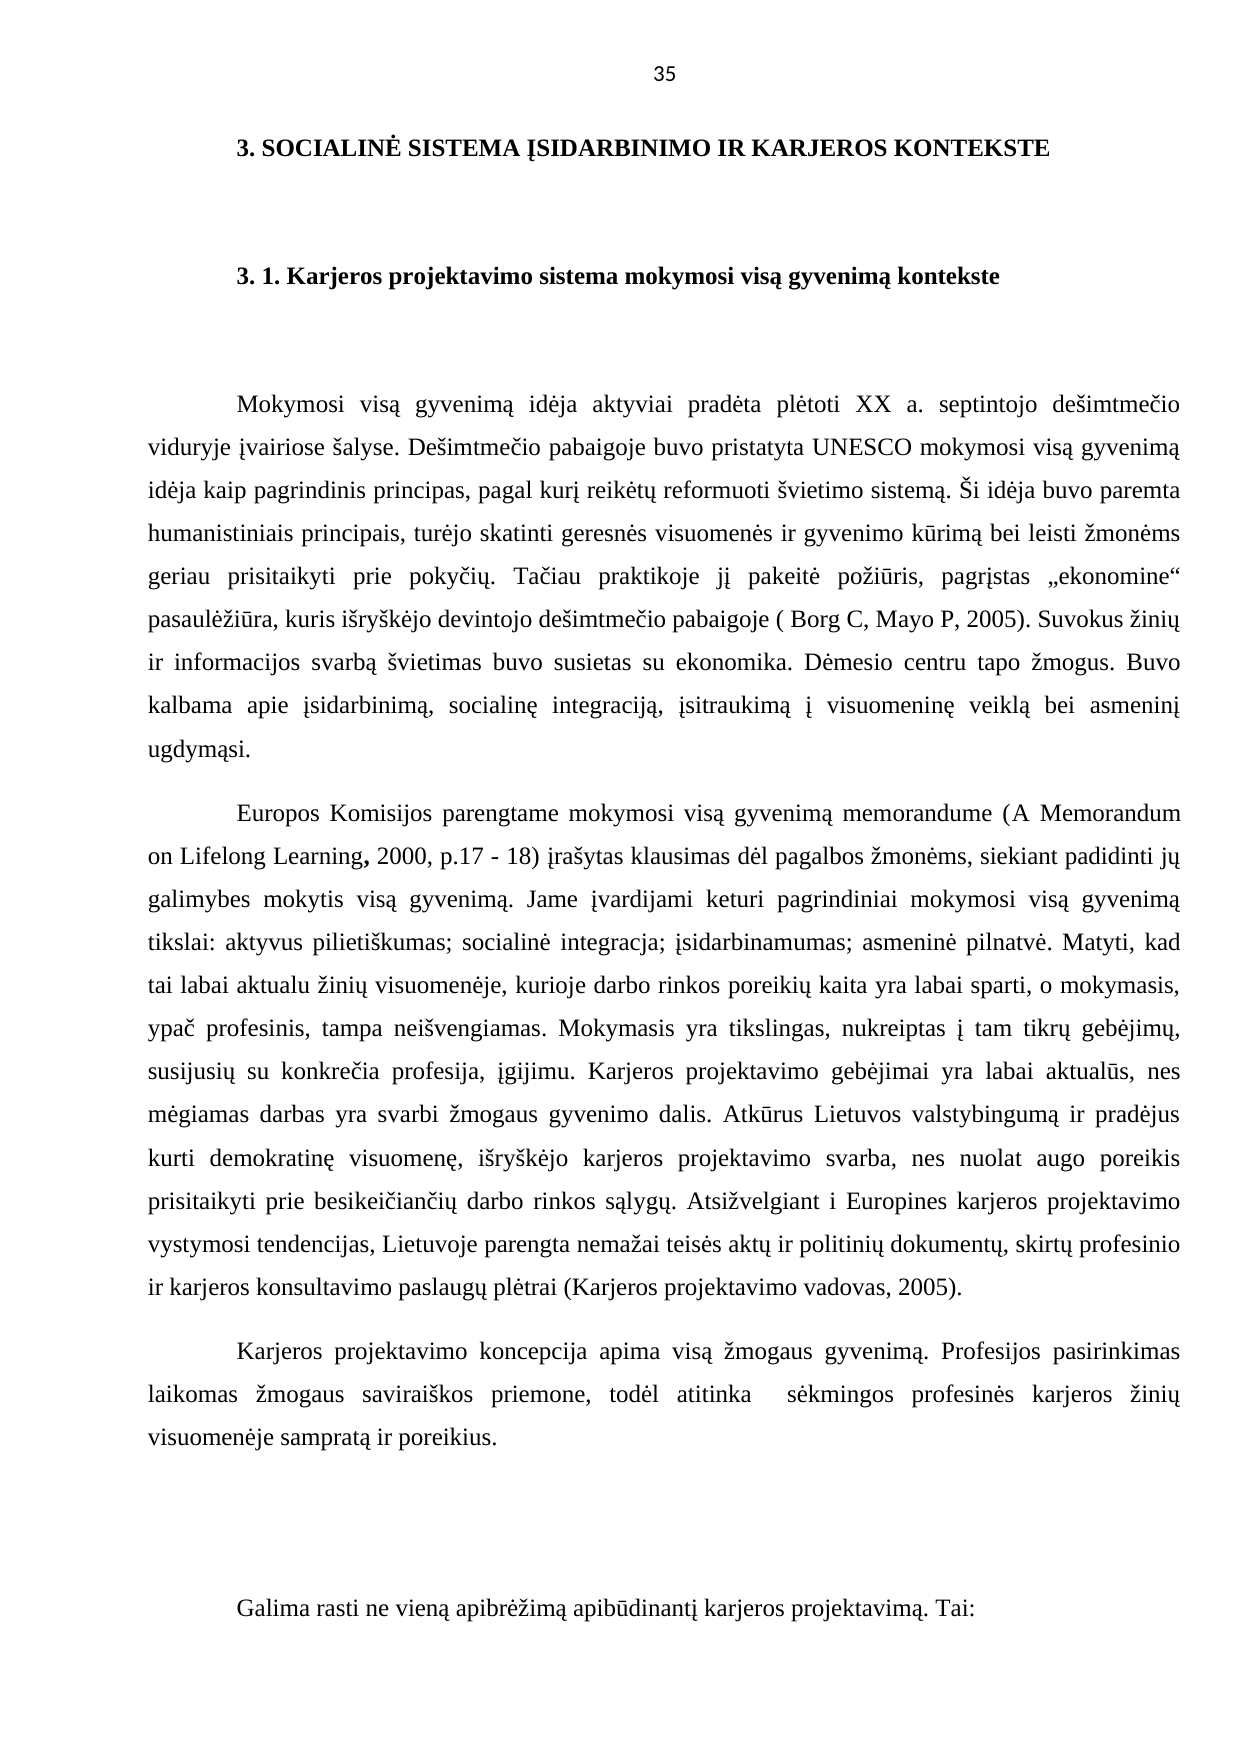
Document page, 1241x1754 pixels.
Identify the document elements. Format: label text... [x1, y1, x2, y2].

text Galima rasti ne vieną apibrėžimą apibūdinantį karjeros projektavimą. Tai: [148, 1593, 1181, 1622]
text 3. SOCIALINĖ SISTEMA ĮSIDARBINIMO IR KARJEROS KONTEKSTE [148, 133, 1181, 162]
text Mokymosi visą gyvenimą idėja aktyviai pradėta plėtoti XX a. septintojo dešimtmečio viduryje įvairiose šalyse. Dešimtmečio pabaigoje buvo pristatyta UNESCO mokymosi visą gyvenimą idėja kaip pagrindinis principas, pagal kurį reikėtų reformuoti švietimo sistemą. Ši idėja buvo paremta humanistiniais principais, turėjo skatinti geresnės visuomenės ir gyvenimo kūrimą bei leisti žmonėms geriau prisitaikyti prie pokyčių. Tačiau praktikoje jį pakeitė požiūris, pagrįstas „ekonomine“ pasaulėžiūra, kuris išryškėjo devintojo dešimtmečio pabaigoje ( Borg C, Mayo P, 2005). Suvokus žinių ir informacijos svarbą švietimas buvo susietas su ekonomika. Dėmesio centru tapo žmogus. Buvo kalbama apie įsidarbinimą, socialinę integraciją, įsitraukimą į visuomeninę veiklą bei asmeninį ugdymąsi. [148, 389, 1181, 762]
text 3. 1. Karjeros projektavimo sistema mokymosi visą gyvenimą kontekste [148, 261, 1181, 289]
text Karjeros projektavimo koncepcija apima visą žmogaus gyvenimą. Profesijos pasirinkimas laikomas žmogaus saviraiškos priemone, todėl atitinka sėkmingos profesinės karjeros žinių visuomenėje sampratą ir poreikius. [148, 1336, 1181, 1451]
text Europos Komisijos parengtame mokymosi visą gyvenimą memorandume (A Memorandum on Lifelong Learning, 2000, p.17 - 18) įrašytas klausimas dėl pagalbos žmonėms, siekiant padidinti jų galimybes mokytis visą gyvenimą. Jame įvardijami keturi pagrindiniai mokymosi visą gyvenimą tikslai: aktyvus pilietiškumas; socialinė integracja; įsidarbinamumas; asmeninė pilnatvė. Matyti, kad tai labai aktualu žinių visuomenėje, kurioje darbo rinkos poreikių kaita yra labai sparti, o mokymasis, ypač profesinis, tampa neišvengiamas. Mokymasis yra tikslingas, nukreiptas į tam tikrų gebėjimų, susijusių su konkrečia profesija, įgijimu. Karjeros projektavimo gebėjimai yra labai aktualūs, nes mėgiamas darbas yra svarbi žmogaus gyvenimo dalis. Atkūrus Lietuvos valstybingumą ir pradėjus kurti demokratinę visuomenę, išryškėjo karjeros projektavimo svarba, nes nuolat augo poreikis prisitaikyti prie besikeičiančių darbo rinkos sąlygų. Atsižvelgiant i Europines karjeros projektavimo vystymosi tendencijas, Lietuvoje parengta nemažai teisės aktų ir politinių dokumentų, skirtų profesinio ir karjeros konsultavimo paslaugų plėtrai (Karjeros projektavimo vadovas, 2005). [148, 798, 1181, 1301]
